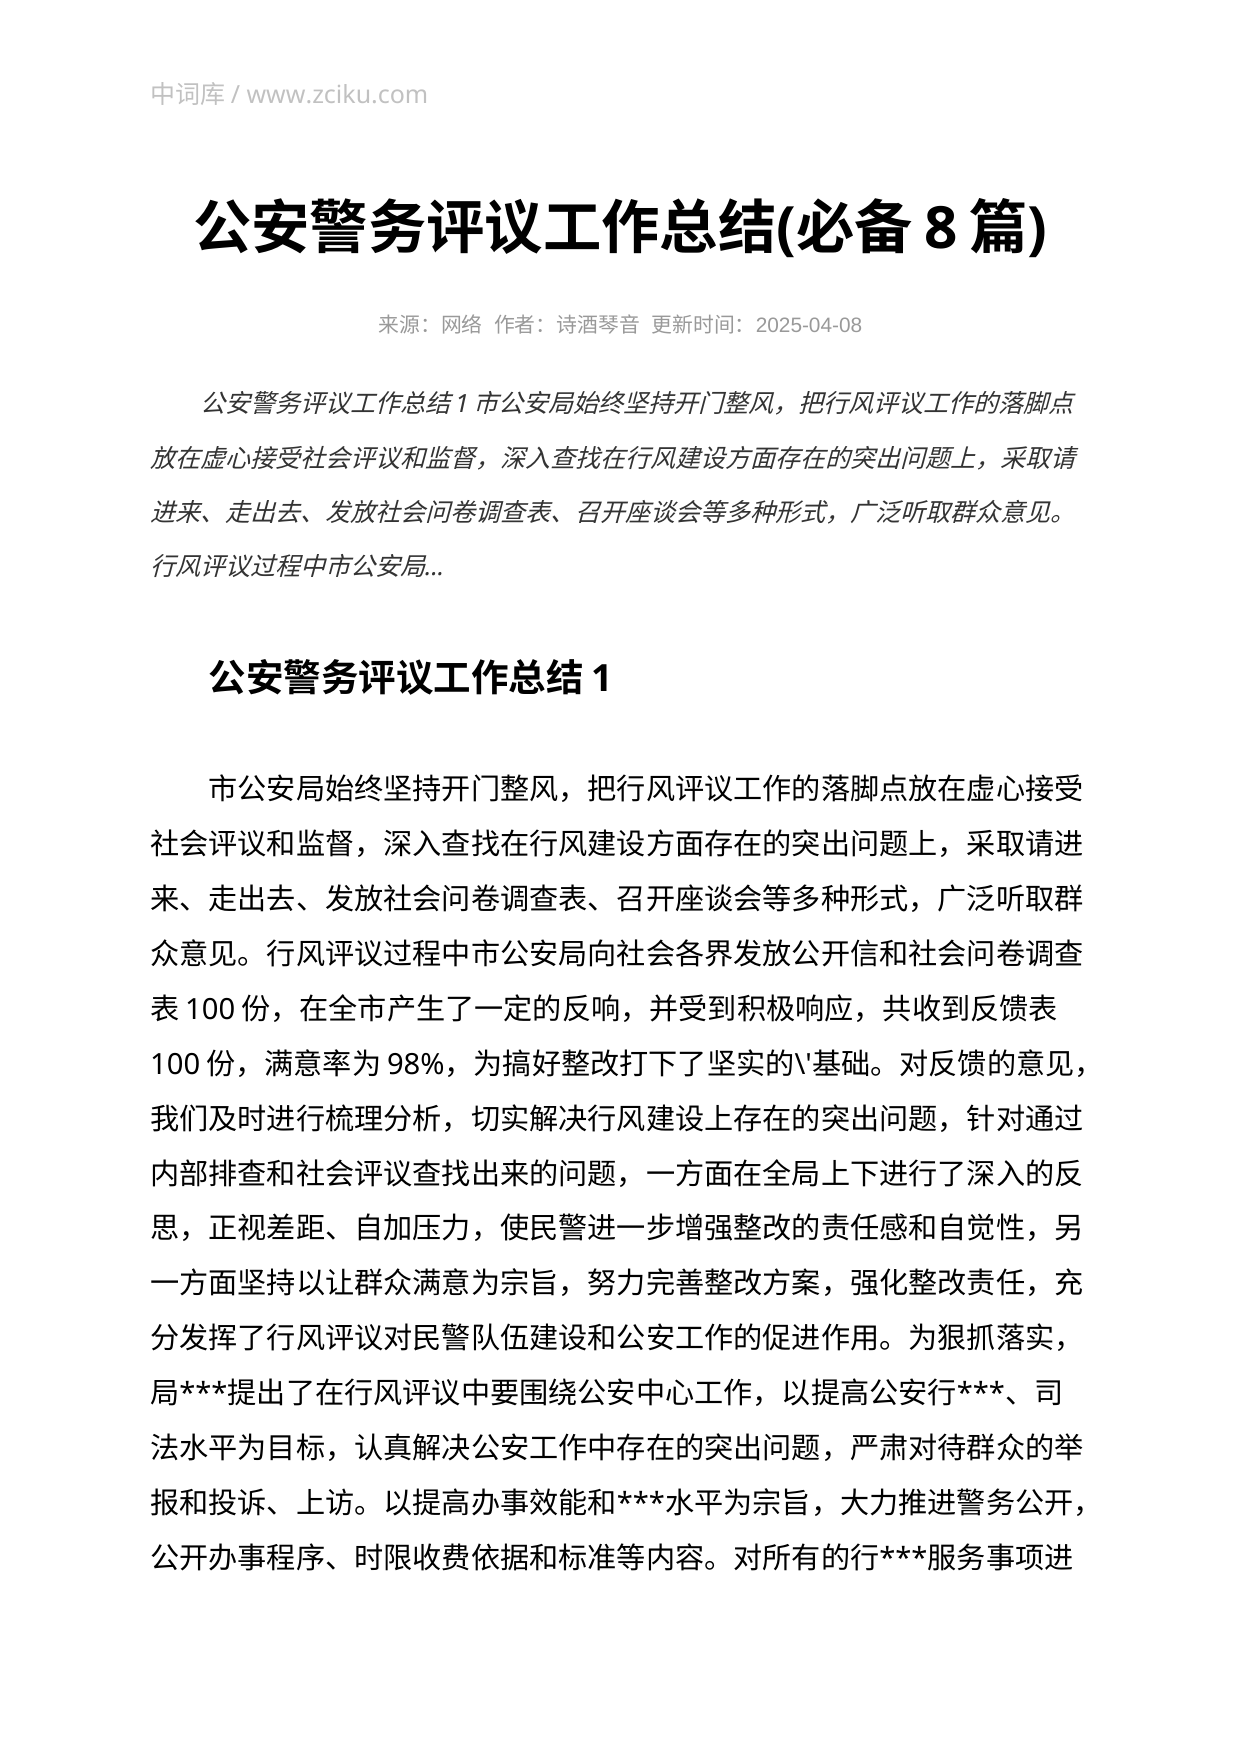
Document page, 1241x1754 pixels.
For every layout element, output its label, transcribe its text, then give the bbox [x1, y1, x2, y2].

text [150, 766, 1090, 1577]
text 公安警务评议工作总结1市公安局始终坚持开门整风，把行风评议工作的落脚点放在虚心接受社会评议和监督，深入查找在行风建设方面存在的突出问题上，采取请进来、走出去、发放社会问卷调查表、召开座谈会等多种形式，广泛听取群众意见。行风评议过程中市公安局... [150, 384, 1090, 583]
subtitle 公安警务评议工作总结(必备8篇) [150, 181, 1090, 266]
text 公安警务评议工作总结1 [150, 648, 1090, 703]
text 来源：网络 作者：诗酒琴音 更新时间：2025-04-08 [150, 313, 1090, 337]
